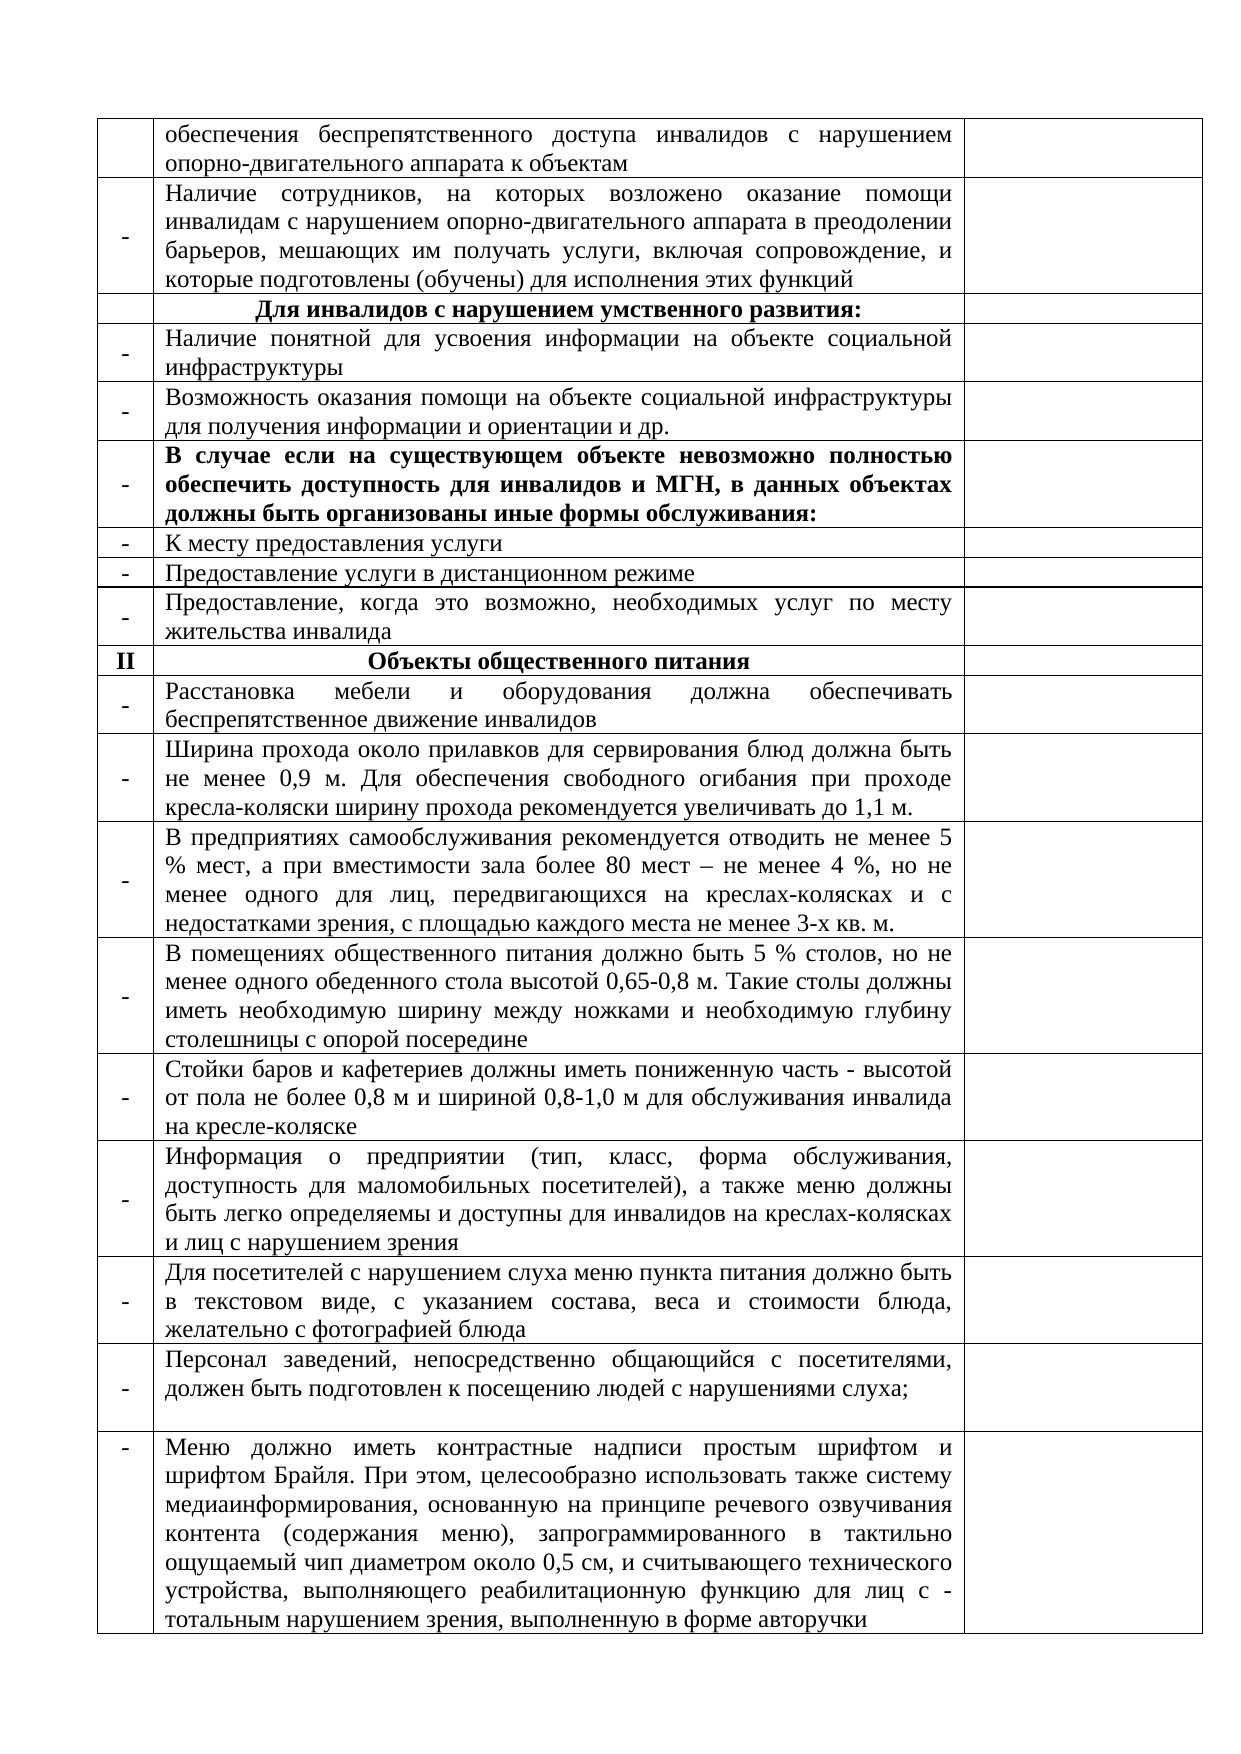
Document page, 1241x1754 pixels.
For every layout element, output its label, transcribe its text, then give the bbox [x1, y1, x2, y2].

table_cell В случае если на существующем объекте невозможно полностью обеспечить доступность для инвалидов и МГН, в данных объектах должны быть организованы иные формы обслуживания: [154, 441, 964, 527]
table_cell - [98, 822, 153, 937]
table_cell - [98, 1257, 153, 1343]
table_cell [965, 646, 1202, 675]
table_cell [965, 1257, 1202, 1343]
table_cell [965, 1344, 1202, 1431]
table_cell Для посетителей с нарушением слуха меню пункта питания должно быть в текстовом виде, с указанием состава, веса и стоимости блюда, желательно с фотографией блюда [154, 1257, 964, 1343]
table_cell Информация о предприятии (тип, класс, форма обслуживания, доступность для маломобильных посетителей), а также меню должны быть легко определяемы и доступны для инвалидов на креслах-колясках и лиц с нарушением зрения [154, 1141, 964, 1256]
table_cell [965, 938, 1202, 1053]
table_cell Возможность оказания помощи на объекте социальной инфраструктуры для получения информации и ориентации и др. [154, 382, 964, 439]
table_cell К месту предоставления услуги [154, 528, 964, 557]
table_cell - [98, 119, 153, 177]
table_cell [965, 734, 1202, 821]
table_cell - [98, 734, 153, 821]
table_cell - [98, 441, 153, 527]
table_cell Наличие понятной для усвоения информации на объекте социальной инфраструктуры [154, 324, 964, 381]
table_cell - [98, 588, 153, 645]
table_cell [965, 441, 1202, 527]
table_cell [965, 588, 1202, 645]
table_cell - [98, 1432, 153, 1633]
table_cell - [98, 324, 153, 381]
table_cell - [98, 676, 153, 733]
table_cell - [98, 178, 153, 293]
table_cell [965, 1054, 1202, 1140]
table_cell [965, 1141, 1202, 1256]
table_cell [965, 178, 1202, 293]
table_cell Стойки баров и кафетериев должны иметь пониженную часть - высотой от пола не более 0,8 м и шириной 0,8-1,0 м для обслуживания инвалида на кресле-коляске [154, 1054, 964, 1140]
table_cell II [98, 646, 153, 675]
table_cell В помещениях общественного питания должно быть 5 % столов, но не менее одного обеденного стола высотой 0,65-0,8 м. Такие столы должны иметь необходимую ширину между ножками и необходимую глубину столешницы с опорой посередине [154, 938, 964, 1053]
table_cell [965, 324, 1202, 381]
table_cell Наличие сотрудников, на которых возложено оказание помощи инвалидам с нарушением опорно-двигательного аппарата в преодолении барьеров, мешающих им получать услуги, включая сопровождение, и которые подготовлены (обучены) для исполнения этих функций [154, 178, 964, 293]
table_cell Предоставление, когда это возможно, необходимых услуг по месту жительства инвалида [154, 588, 964, 645]
table_cell - [98, 1054, 153, 1140]
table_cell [154, 119, 964, 177]
table_cell [98, 294, 153, 322]
table_cell - [98, 1141, 153, 1256]
table_cell [965, 119, 1202, 177]
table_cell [154, 1432, 964, 1633]
table_cell - [98, 528, 153, 557]
table_cell [965, 528, 1202, 557]
table_cell Ширина прохода около прилавков для сервирования блюд должна быть не менее 0,9 м. Для обеспечения свободного огибания при проходе кресла-коляски ширину прохода рекомендуется увеличивать до 1,1 м. [154, 734, 964, 821]
table_cell - [98, 382, 153, 439]
table_cell Расстановка мебели и оборудования должна обеспечивать беспрепятственное движение инвалидов [154, 676, 964, 733]
table_cell В предприятиях самообслуживания рекомендуется отводить не менее 5 % мест, а при вместимости зала более 80 мест – не менее 4 %, но не менее одного для лиц, передвигающихся на креслах-колясках и с недостатками зрения, с площадью каждого места не менее 3-х кв. м. [154, 822, 964, 937]
table_cell [965, 822, 1202, 937]
table_cell [965, 676, 1202, 733]
table_cell Объекты общественного питания [154, 646, 964, 675]
table_cell - [98, 1344, 153, 1431]
table_cell Персонал заведений, непосредственно общающийся с посетителями, должен быть подготовлен к посещению людей с нарушениями слуха; [154, 1344, 964, 1431]
table_cell - [98, 558, 153, 586]
table_cell [965, 558, 1202, 586]
table_cell - [98, 938, 153, 1053]
table_cell Для инвалидов с нарушением умственного развития: [154, 294, 964, 322]
table_cell [965, 1432, 1202, 1633]
table_cell [965, 382, 1202, 439]
table_cell [965, 294, 1202, 322]
table_cell Предоставление услуги в дистанционном режиме [154, 558, 964, 586]
